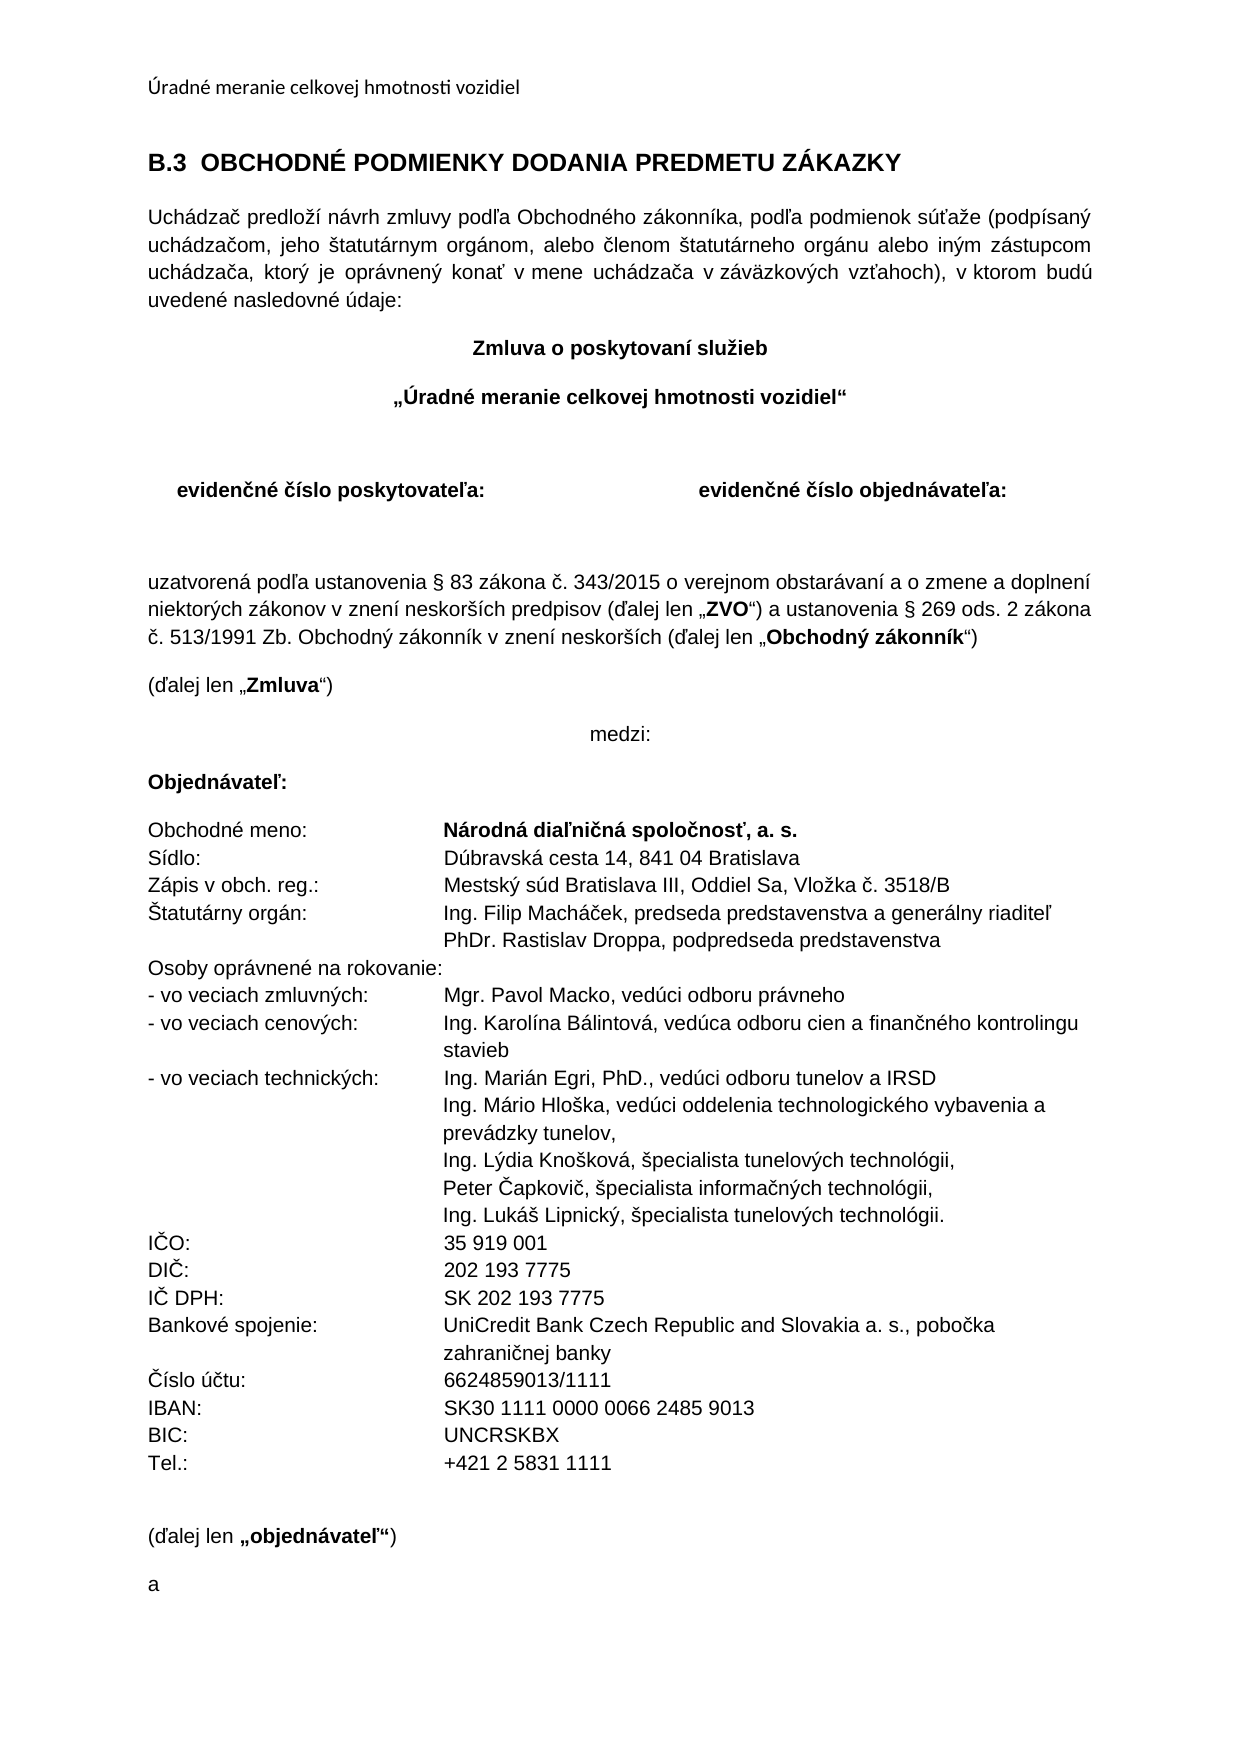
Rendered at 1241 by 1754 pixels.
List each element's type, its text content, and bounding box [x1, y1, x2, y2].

text Ing. Lýdia Knošková, špecialista tunelových technológii, [443, 1148, 1092, 1172]
text Číslo účtu: 6624859013/1111 [148, 1368, 1092, 1392]
text IČO: 35 919 001 [148, 1231, 1092, 1254]
text Osoby oprávnené na rokovanie: [148, 956, 1092, 979]
text Peter Čapkovič, špecialista informačných technológii, [443, 1176, 1092, 1199]
text evidenčné číslo poskytovateľa: evidenčné číslo objednávateľa: [148, 477, 1092, 503]
text Štatutárny orgán: Ing. Filip Macháček, predseda predstavenstva a generálny riaditeľ [148, 901, 1092, 924]
text DIČ: 202 193 7775 [148, 1258, 1092, 1282]
text - vo veciach technických: Ing. Marián Egri, PhD., vedúci odboru tunelov a IRSD [148, 1066, 1092, 1089]
text - vo veciach cenových: Ing. Karolína Bálintová, vedúca odboru cien a finančného kontrolingu stavieb [148, 1011, 1096, 1062]
text Objednávateľ: [148, 770, 1092, 794]
text uzatvorená podľa ustanovenia § 83 zákona č. 343/2015 o verejnom obstarávaní a o zmene a doplnení niektorých zákonov v znení neskorších predpisov (ďalej len „ZVO“) a ustanovenia § 269 ods. 2 zákona č. 513/1991 Zb. Obchodný zákonník v znení neskorších (ďalej len „Obchodný zákonník“) [148, 570, 1092, 649]
text BIC: UNCRSKBX [148, 1423, 1092, 1447]
text PhDr. Rastislav Droppa, podpredseda predstavenstva [148, 928, 1092, 952]
text Obchodné meno: Národná diaľničná spoločnosť, a. s. [148, 818, 1092, 842]
text Bankové spojenie: UniCredit Bank Czech Republic and Slovakia a. s., pobočka zahraničnej banky [148, 1313, 1092, 1364]
text Ing. Lukáš Lipnický, špecialista tunelových technológii. [148, 1203, 1092, 1227]
text medzi: [148, 721, 1092, 745]
text (ďalej len „objednávateľ“) [148, 1524, 1092, 1548]
text a [148, 1572, 1092, 1596]
text „Úradné meranie celkovej hmotnosti vozidiel“ [148, 384, 1092, 410]
text Zápis v obch. reg.: Mestský súd Bratislava III, Oddiel Sa, Vložka č. 3518/B [148, 873, 1092, 897]
text Tel.: +421 2 5831 1111 [148, 1451, 1092, 1474]
text Ing. Mário Hloška, vedúci oddelenia technologického vybavenia a prevádzky tunelov, [443, 1093, 1092, 1144]
text Zmluva o poskytovaní služieb [148, 336, 1092, 360]
text IBAN: SK30 1111 0000 0066 2485 9013 [148, 1396, 1092, 1419]
text Sídlo: Dúbravská cesta 14, 841 04 Bratislava [148, 846, 1092, 869]
text (ďalej len „Zmluva“) [148, 673, 1092, 697]
text Uchádzač predloží návrh zmluvy podľa Obchodného zákonníka, podľa podmienok súťaže (podpísaný uchádzačom, jeho štatutárnym orgánom, alebo členom štatutárneho orgánu alebo iným zástupcom uchádzača, ktorý je oprávnený konať v mene uchádzača v záväzkových vzťahoch), v ktorom budú uvedené nasledovné údaje: [148, 205, 1092, 312]
text IČ DPH: SK 202 193 7775 [148, 1286, 1092, 1309]
text - vo veciach zmluvných: Mgr. Pavol Macko, vedúci odboru právneho [148, 983, 1092, 1007]
text B.3 OBCHODNÉ PODMIENKY DODANIA PREDMETU ZÁKAZKY [148, 148, 1092, 176]
